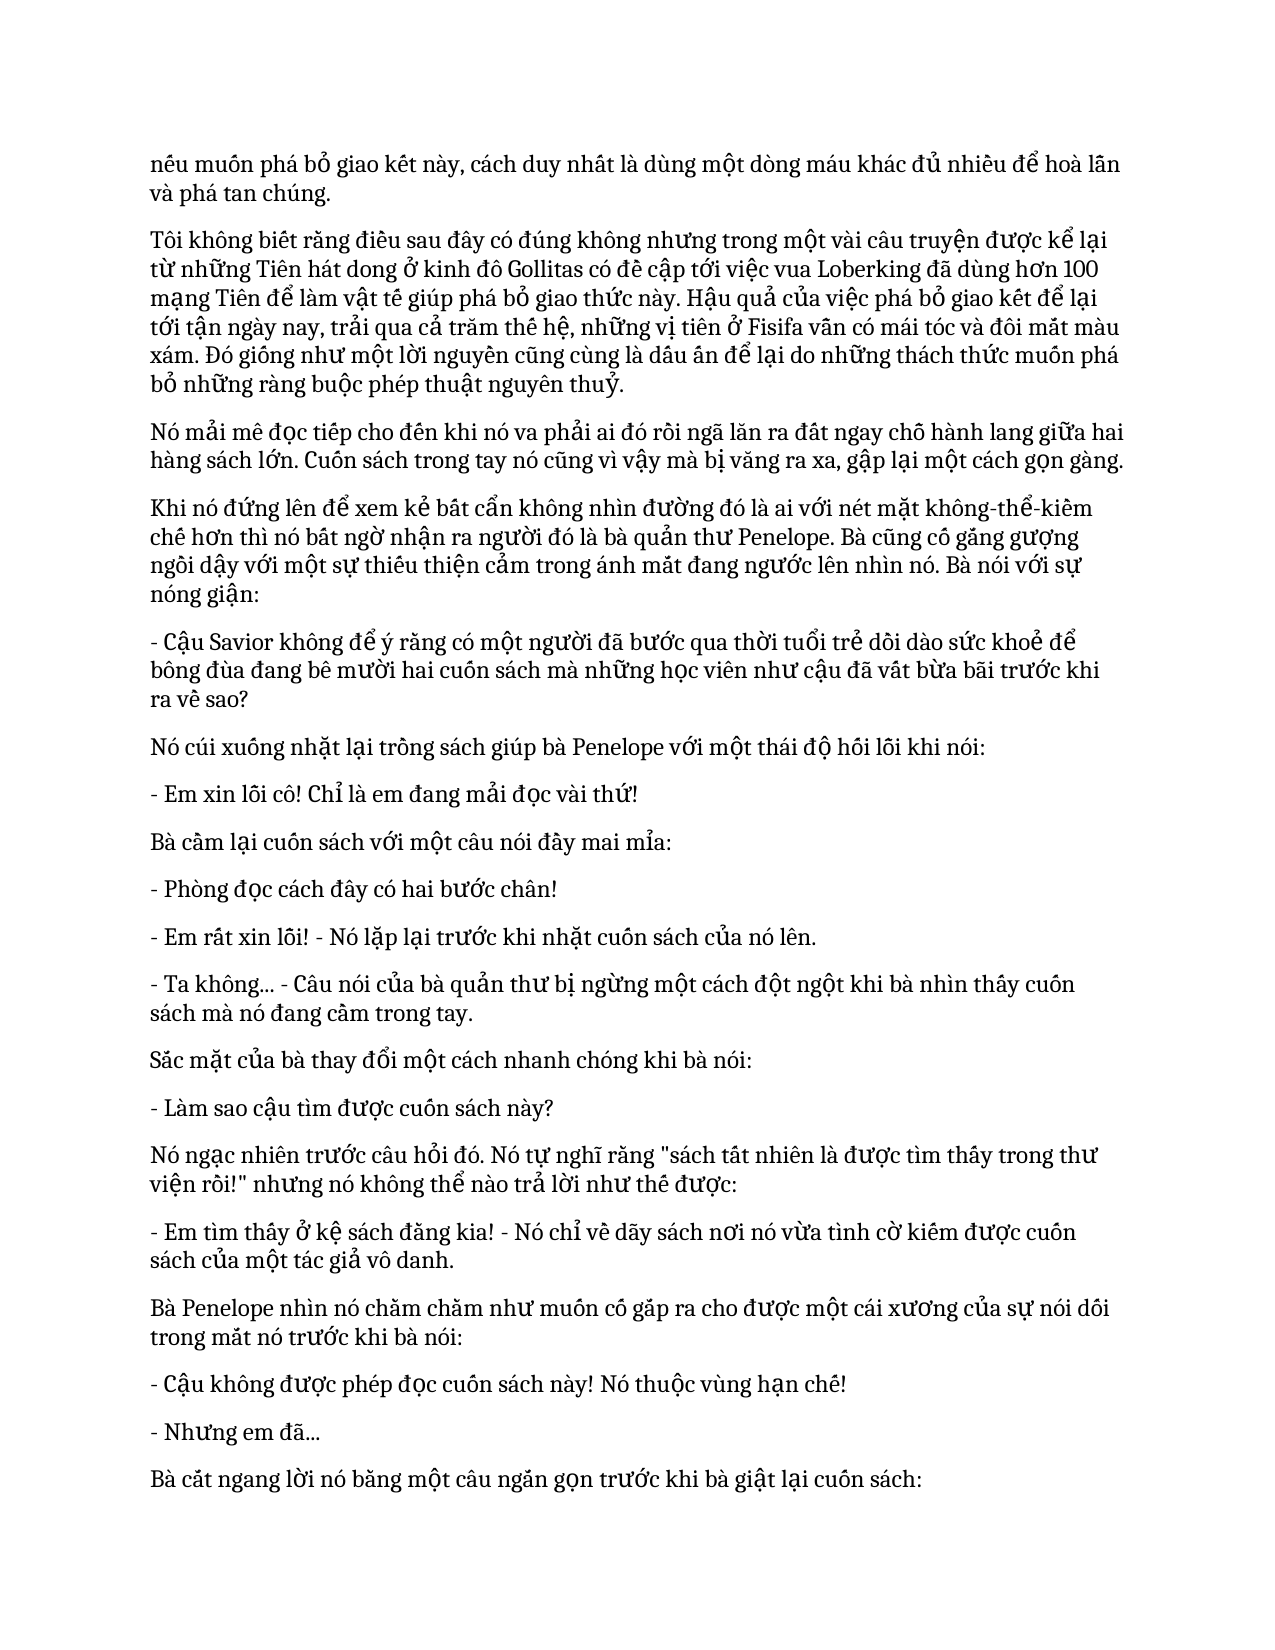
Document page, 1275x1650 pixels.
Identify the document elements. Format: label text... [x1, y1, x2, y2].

text - Em xin lỗi cô! Chỉ là em đang mải đọc vài thứ! [150, 780, 1125, 809]
text Sắc mặt của bà thay đổi một cách nhanh chóng khi bà nói: [150, 1046, 1125, 1075]
text Khi nó đứng lên để xem kẻ bất cẩn không nhìn đường đó là ai với nét mặt không-thể-kiềm chế hơn thì nó bất ngờ nhận ra người đó là bà quản thư Penelope. Bà cũng cố gắng gượng ngồi dậy với một sự thiếu thiện cảm trong ánh mắt đang ngước lên nhìn nó. Bà nói với sự nóng giận: [150, 494, 1125, 609]
text Bà cầm lại cuốn sách với một câu nói đầy mai mỉa: [150, 827, 1125, 856]
text - Phòng đọc cách đây có hai bước chân! [150, 875, 1125, 904]
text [150, 150, 1125, 207]
text Nó ngạc nhiên trước câu hỏi đó. Nó tự nghĩ rằng "sách tất nhiên là được tìm thấy trong thư viện rồi!" nhưng nó không thể nào trả lời như thế được: [150, 1141, 1125, 1199]
text Tôi không biết rằng điều sau đây có đúng không nhưng trong một vài câu truyện được kể lại từ những Tiên hát dong ở kinh đô Gollitas có đề cập tới việc vua Loberking đã dùng hơn 100 mạng Tiên để làm vật tế giúp phá bỏ giao thức này. Hậu quả của việc phá bỏ giao kết để lại tới tận ngày nay, trải qua cả trăm thế hệ, những vị tiên ở Fisifa vẫn có mái tóc và đôi mắt màu xám. Đó giống như một lời nguyền cũng cùng là dấu ấn để lại do những thách thức muốn phá bỏ những ràng buộc phép thuật nguyên thuỷ. [150, 226, 1125, 399]
text Bà cắt ngang lời nó bằng một câu ngắn gọn trước khi bà giật lại cuốn sách: [150, 1465, 1125, 1494]
text - Em rất xin lỗi! - Nó lặp lại trước khi nhặt cuốn sách của nó lên. [150, 922, 1125, 951]
text Bà Penelope nhìn nó chằm chằm như muốn cố gắp ra cho được một cái xương của sự nói dối trong mắt nó trước khi bà nói: [150, 1294, 1125, 1351]
text - Cậu không được phép đọc cuốn sách này! Nó thuộc vùng hạn chế! [150, 1370, 1125, 1399]
text Nó mải mê đọc tiếp cho đến khi nó va phải ai đó rồi ngã lăn ra đất ngay chỗ hành lang giữa hai hàng sách lớn. Cuốn sách trong tay nó cũng vì vậy mà bị văng ra xa, gập lại một cách gọn gàng. [150, 417, 1125, 475]
text - Nhưng em đã... [150, 1417, 1125, 1446]
text - Làm sao cậu tìm được cuốn sách này? [150, 1094, 1125, 1122]
text - Ta không... - Câu nói của bà quản thư bị ngừng một cách đột ngột khi bà nhìn thấy cuốn sách mà nó đang cầm trong tay. [150, 970, 1125, 1027]
text - Cậu Savior không để ý rằng có một người đã bước qua thời tuổi trẻ dồi dào sức khoẻ để bông đùa đang bê mười hai cuốn sách mà những học viên như cậu đã vất bừa bãi trước khi ra về sao? [150, 627, 1125, 714]
text - Em tìm thấy ở kệ sách đằng kia! - Nó chỉ về dãy sách nơi nó vừa tình cờ kiếm được cuốn sách của một tác giả vô danh. [150, 1217, 1125, 1275]
text Nó cúi xuống nhặt lại trồng sách giúp bà Penelope với một thái độ hối lỗi khi nói: [150, 732, 1125, 761]
